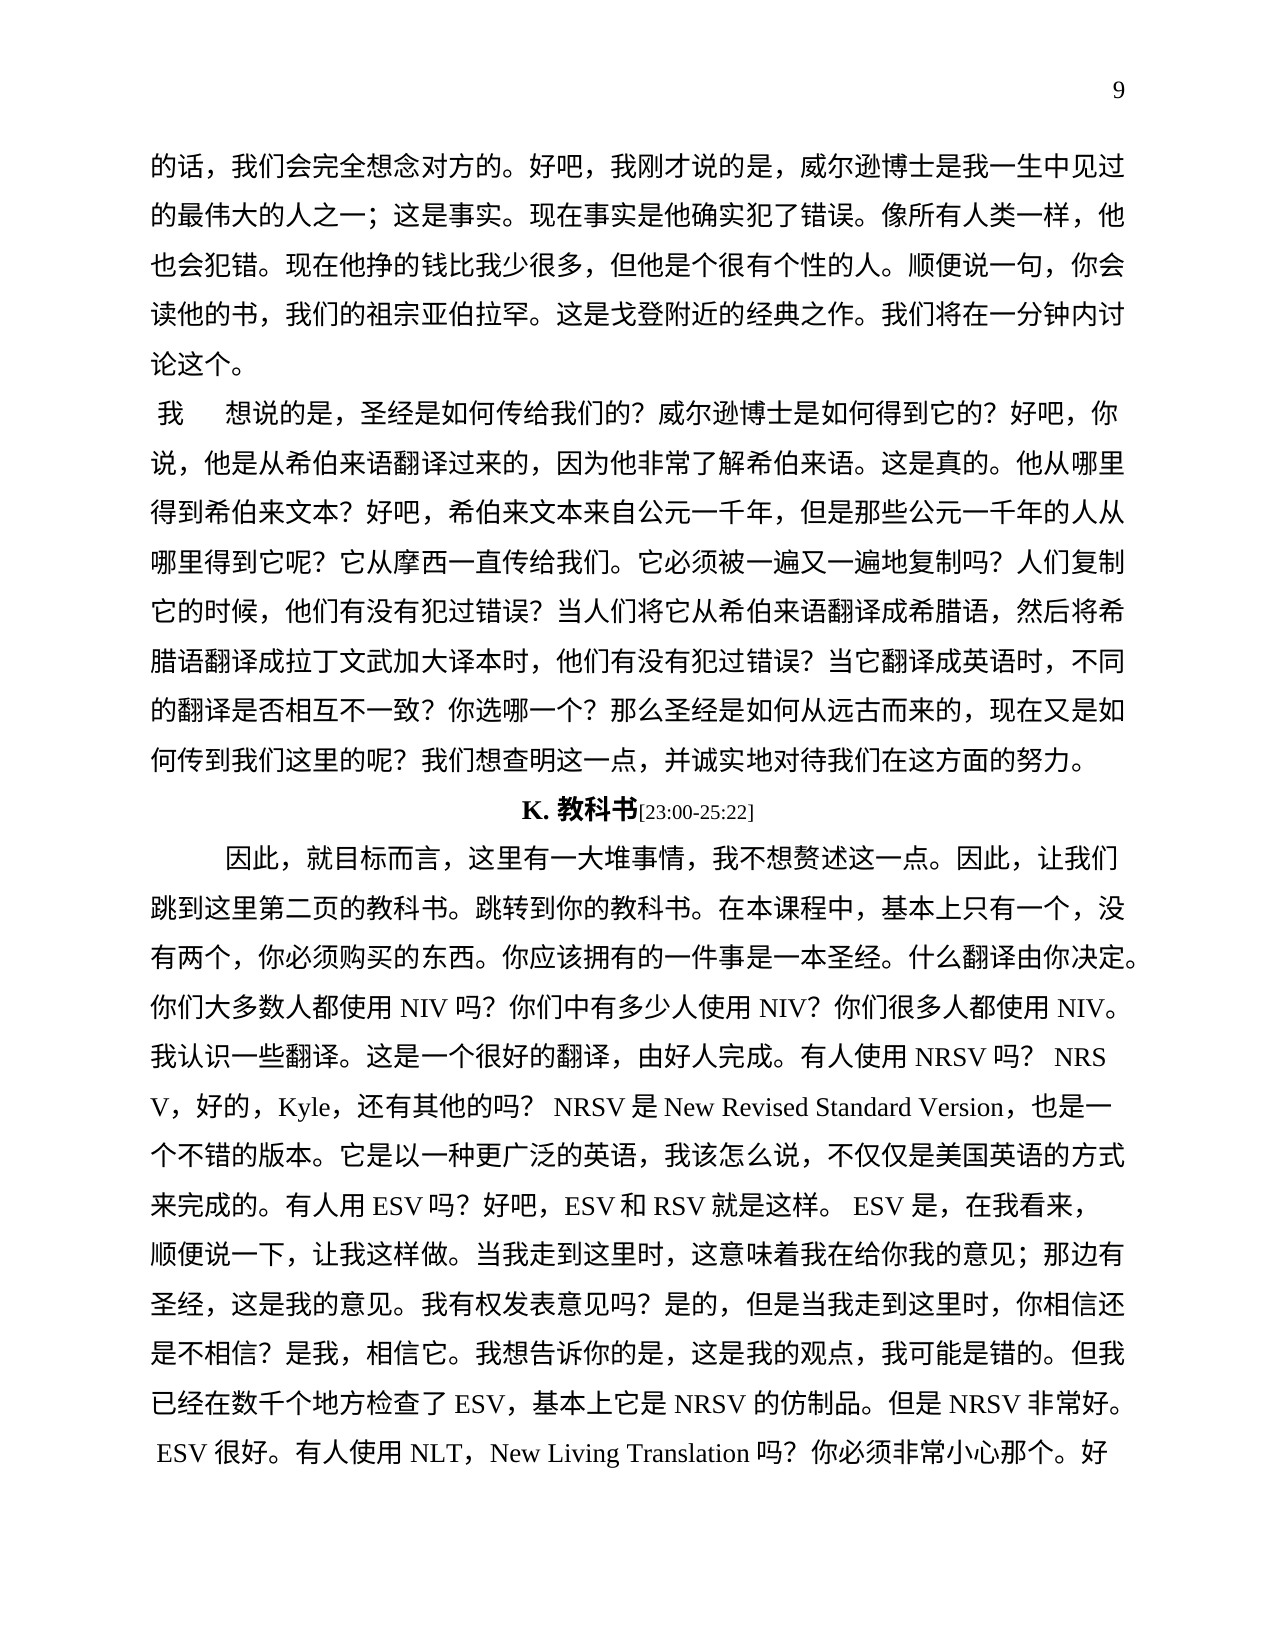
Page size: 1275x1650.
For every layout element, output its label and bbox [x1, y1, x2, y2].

text [150, 150, 1125, 777]
text [150, 793, 1125, 1469]
